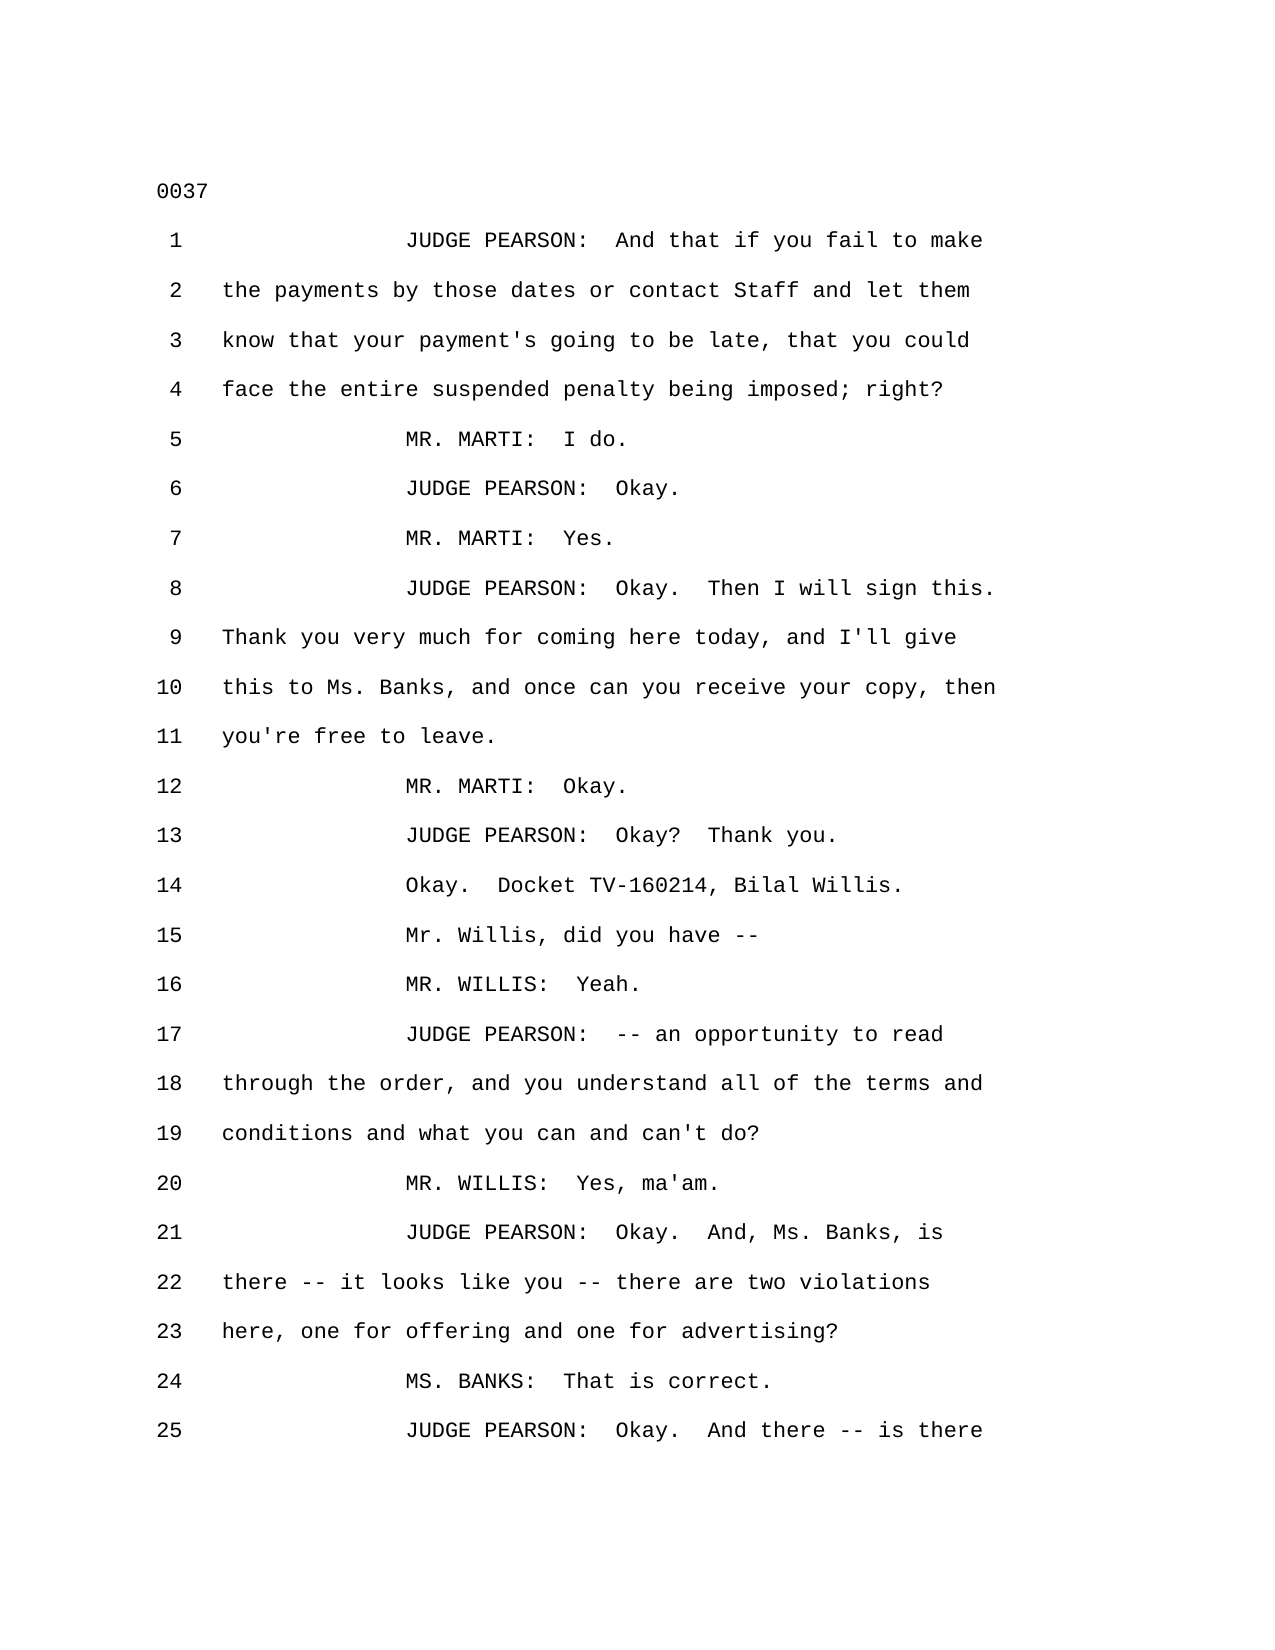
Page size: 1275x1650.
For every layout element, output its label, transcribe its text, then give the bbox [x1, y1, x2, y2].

text 17 JUDGE PEARSON: -- an opportunity to read [156, 1023, 1119, 1048]
text 25 JUDGE PEARSON: Okay. And there -- is there [156, 1419, 1119, 1444]
text 12 MR. MARTI: Okay. [156, 775, 1119, 800]
text 13 JUDGE PEARSON: Okay? Thank you. [156, 824, 1119, 849]
text 10 this to Ms. Banks, and once can you receive your copy, then [156, 676, 1119, 701]
text 3 know that your payment's going to be late, that you could [156, 329, 1119, 353]
text 4 face the entire suspended penalty being imposed; right? [156, 378, 1119, 403]
text 21 JUDGE PEARSON: Okay. And, Ms. Banks, is [156, 1221, 1119, 1246]
text 9 Thank you very much for coming here today, and I'll give [156, 626, 1119, 651]
text 11 you're free to leave. [156, 725, 1119, 750]
text 24 MS. BANKS: That is correct. [156, 1370, 1119, 1395]
text 23 here, one for offering and one for advertising? [156, 1320, 1119, 1345]
text 16 MR. WILLIS: Yeah. [156, 973, 1119, 998]
text 19 conditions and what you can and can't do? [156, 1122, 1119, 1147]
text 5 MR. MARTI: I do. [156, 428, 1119, 453]
text 1 JUDGE PEARSON: And that if you fail to make [156, 229, 1119, 254]
text 14 Okay. Docket TV-160214, Bilal Willis. [156, 874, 1119, 899]
text 6 JUDGE PEARSON: Okay. [156, 477, 1119, 502]
text 18 through the order, and you understand all of the terms and [156, 1072, 1119, 1097]
text 15 Mr. Willis, did you have -- [156, 924, 1119, 948]
text 22 there -- it looks like you -- there are two violations [156, 1271, 1119, 1296]
text 20 MR. WILLIS: Yes, ma'am. [156, 1172, 1119, 1196]
text 8 JUDGE PEARSON: Okay. Then I will sign this. [156, 577, 1119, 601]
text 2 the payments by those dates or contact Staff and let them [156, 279, 1119, 304]
text 0037 [156, 180, 1119, 205]
text 7 MR. MARTI: Yes. [156, 527, 1119, 552]
